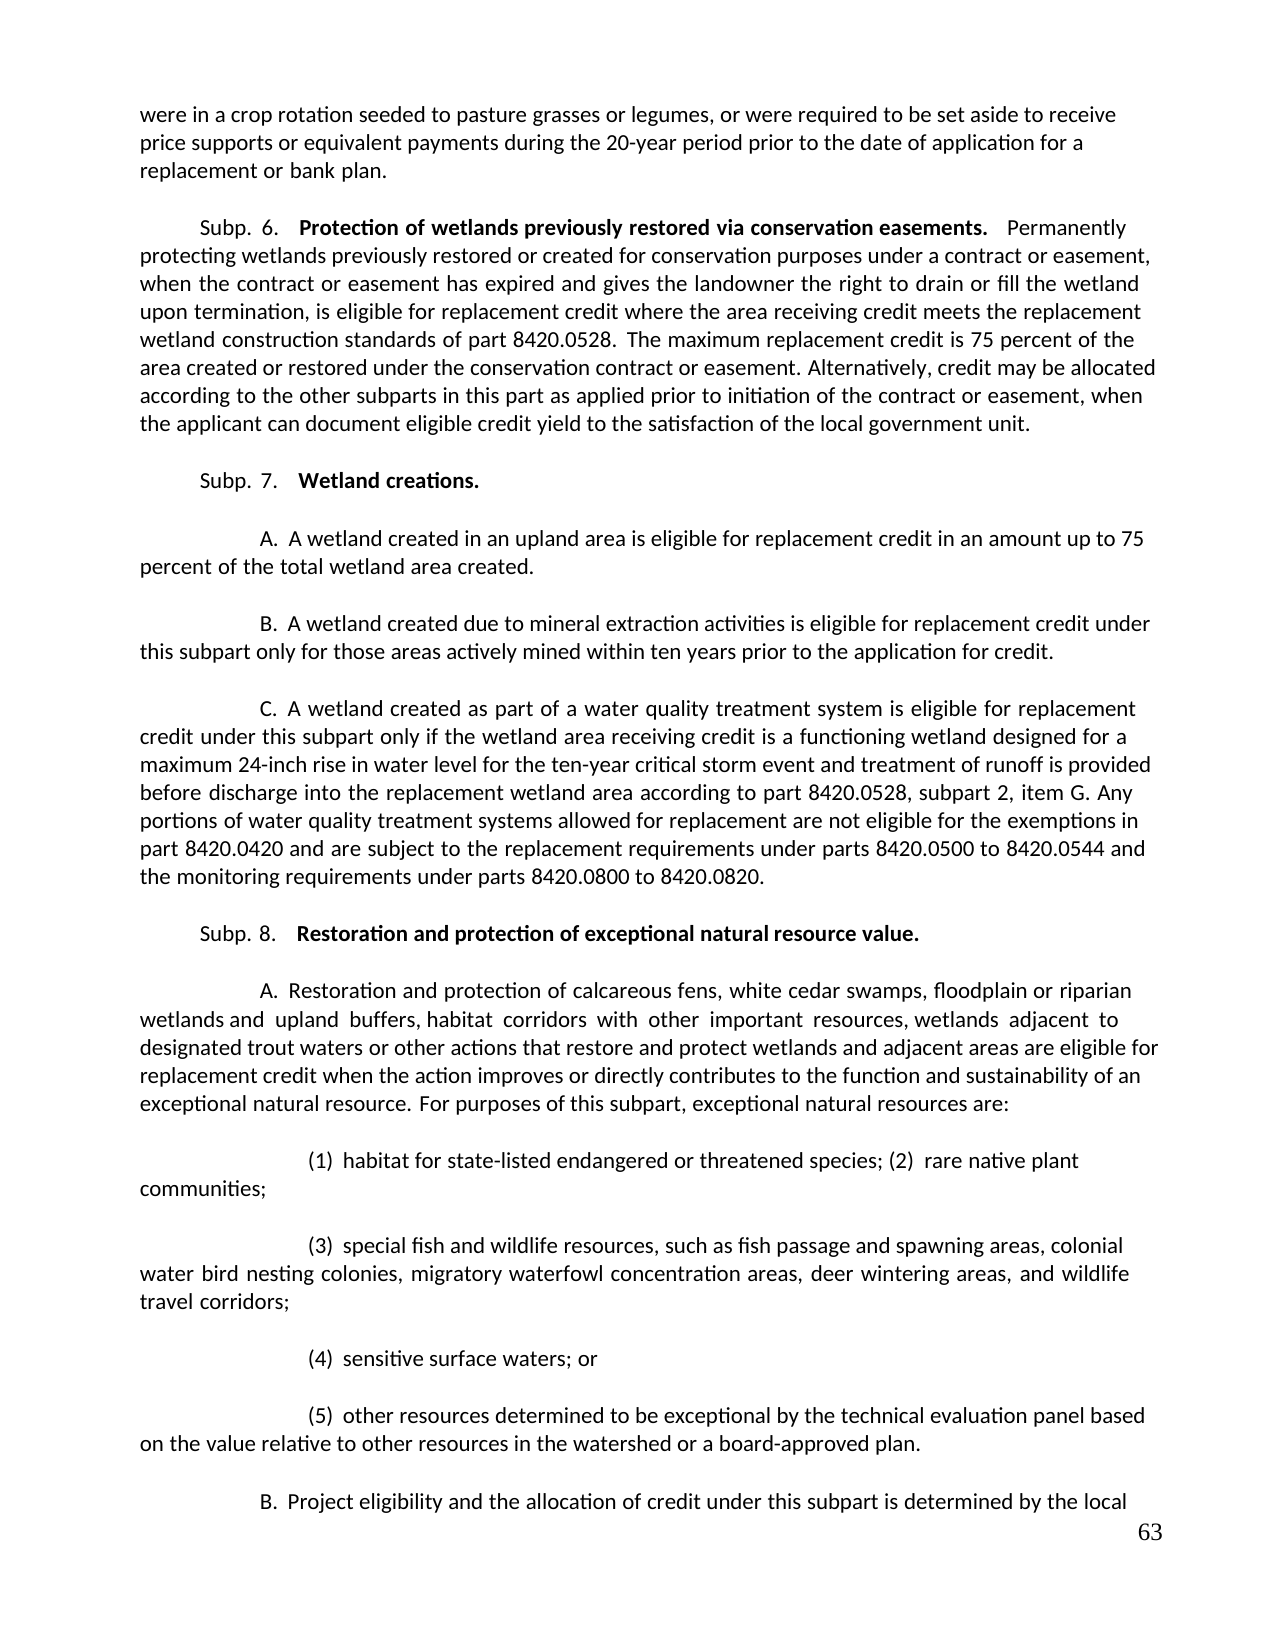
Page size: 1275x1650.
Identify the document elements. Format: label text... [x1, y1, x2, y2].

text (4) sensitive surface waters; or [139, 1344, 1162, 1372]
text A. A wetland created in an upland area is eligible for replacement credit in an amount up to 75 percent of the total wetland area created. [139, 524, 1162, 580]
text Subp. 6. Protection of wetlands previously restored via conservation easements. Permanently protecting wetlands previously restored or created for conservation purposes under a contract or easement, when the contract or easement has expired and gives the landowner the right to drain or fill the wetland upon termination, is eligible for replacement credit where the area receiving credit meets the replacement wetland construction standards of part 8420.0528. The maximum replacement credit is 75 percent of the area created or restored under the conservation contract or easement. Alternatively, credit may be allocated according to the other subparts in this part as applied prior to initiation of the contract or easement, when the applicant can document eligible credit yield to the satisfaction of the local government unit. [139, 213, 1162, 437]
text C. A wetland created as part of a water quality treatment system is eligible for replacement credit under this subpart only if the wetland area receiving credit is a functioning wetland designed for a maximum 24-inch rise in water level for the ten-year critical storm event and treatment of runoff is provided before discharge into the replacement wetland area according to part 8420.0528, subpart 2, item G. Any portions of water quality treatment systems allowed for replacement are not eligible for the exemptions in part 8420.0420 and are subject to the replacement requirements under parts 8420.0500 to 8420.0544 and the monitoring requirements under parts 8420.0800 to 8420.0820. [139, 694, 1162, 890]
text (3) special fish and wildlife resources, such as fish passage and spawning areas, colonial water bird nesting colonies, migratory waterfowl concentration areas, deer wintering areas, and wildlife travel corridors; [139, 1231, 1162, 1315]
text B. A wetland created due to mineral extraction activities is eligible for replacement credit under this subpart only for those areas actively mined within ten years prior to the application for credit. [139, 609, 1162, 665]
text A. Restoration and protection of calcareous fens, white cedar swamps, floodplain or riparian wetlands and upland buffers, habitat corridors with other important resources, wetlands adjacent to designated trout waters or other actions that restore and protect wetlands and adjacent areas are eligible for replacement credit when the action improves or directly contributes to the function and sustainability of an exceptional natural resource. For purposes of this subpart, exceptional natural resources are: [139, 977, 1162, 1117]
text Subp. 8. Restoration and protection of exceptional natural resource value. [139, 919, 1162, 947]
text Subp. 7. Wetland creations. [139, 467, 1162, 494]
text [139, 1487, 1162, 1515]
text (1) habitat for state-listed endangered or threatened species; (2) rare native plant communities; [139, 1146, 1162, 1202]
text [139, 100, 1162, 184]
text (5) other resources determined to be exceptional by the technical evaluation panel based on the value relative to other resources in the watershed or a board-approved plan. [139, 1402, 1162, 1458]
